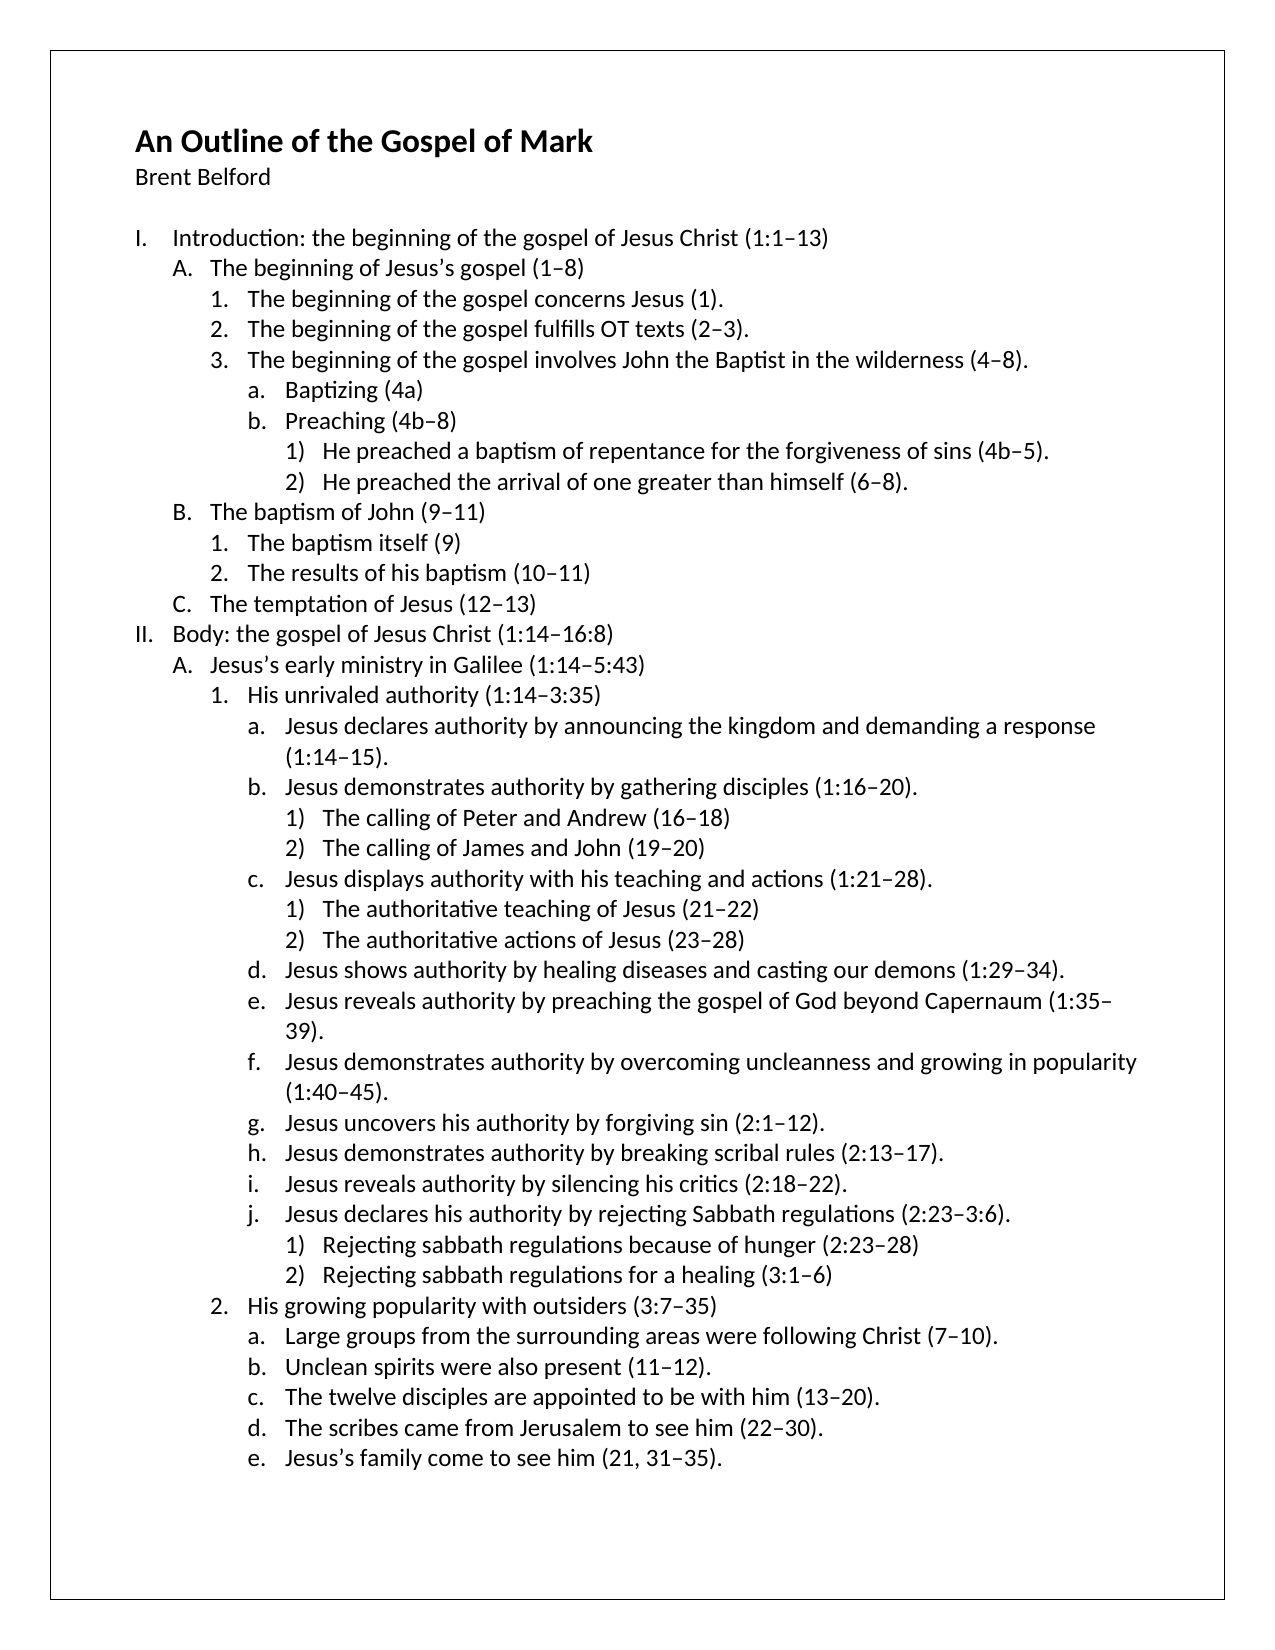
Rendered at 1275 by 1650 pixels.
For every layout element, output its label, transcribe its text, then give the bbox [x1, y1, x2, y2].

list The scribes came from Jerusalem to see him (22–30). [247, 1412, 1140, 1443]
list The temptation of Jesus (12–13) [172, 588, 1140, 618]
list Introduction: the beginning of the gospel of Jesus Christ (1:1–13) [135, 222, 1140, 252]
list Jesus reveals authority by preaching the gospel of God beyond Capernaum (1:35–39). [247, 985, 1140, 1046]
list His growing popularity with outsiders (3:7–35) [210, 1290, 1140, 1321]
list Rejecting sabbath regulations because of hunger (2:23–28) [285, 1229, 1140, 1259]
list Rejecting sabbath regulations for a healing (3:1–6) [285, 1259, 1140, 1290]
list Unclean spirits were also present (11–12). [247, 1351, 1140, 1382]
list The baptism itself (9) [210, 527, 1140, 557]
list Jesus demonstrates authority by breaking scribal rules (2:13–17). [247, 1137, 1140, 1168]
text Brent Belford [135, 161, 1140, 191]
list The beginning of the gospel fulfills OT texts (2–3). [210, 313, 1140, 344]
text An Outline of the Gospel of Mark [135, 120, 1140, 161]
list Jesus declares his authority by rejecting Sabbath regulations (2:23–3:6). [247, 1198, 1140, 1229]
list The beginning of the gospel concerns Jesus (1). [210, 283, 1140, 313]
list His unrivaled authority (1:14–3:35) [210, 679, 1140, 710]
list The authoritative teaching of Jesus (21–22) [285, 893, 1140, 924]
list The baptism of John (9–11) [172, 496, 1140, 527]
list Jesus reveals authority by silencing his critics (2:18–22). [247, 1168, 1140, 1198]
list The authoritative actions of Jesus (23–28) [285, 924, 1140, 954]
list Jesus’s early ministry in Galilee (1:14–5:43) [172, 649, 1140, 679]
list The calling of James and John (19–20) [285, 832, 1140, 863]
list The beginning of Jesus’s gospel (1–8) [172, 252, 1140, 283]
list The results of his baptism (10–11) [210, 557, 1140, 588]
list Jesus uncovers his authority by forgiving sin (2:1–12). [247, 1107, 1140, 1137]
list The twelve disciples are appointed to be with him (13–20). [247, 1382, 1140, 1412]
list He preached a baptism of repentance for the forgiveness of sins (4b–5). [285, 435, 1140, 466]
list He preached the arrival of one greater than himself (6–8). [285, 466, 1140, 496]
list Preaching (4b–8) [247, 405, 1140, 435]
list Jesus demonstrates authority by gathering disciples (1:16–20). [247, 771, 1140, 802]
list Jesus declares authority by announcing the kingdom and demanding a response (1:14–15). [247, 710, 1140, 771]
list Jesus’s family come to see him (21, 31–35). [247, 1443, 1140, 1473]
list Jesus demonstrates authority by overcoming uncleanness and growing in popularity (1:40–45). [247, 1046, 1140, 1107]
list The beginning of the gospel involves John the Baptist in the wilderness (4–8). [210, 344, 1140, 374]
list Baptizing (4a) [247, 374, 1140, 405]
list The calling of Peter and Andrew (16–18) [285, 802, 1140, 832]
list Body: the gospel of Jesus Christ (1:14–16:8) [135, 618, 1140, 649]
list Jesus displays authority with his teaching and actions (1:21–28). [247, 863, 1140, 893]
list Jesus shows authority by healing diseases and casting our demons (1:29–34). [247, 954, 1140, 985]
list Large groups from the surrounding areas were following Christ (7–10). [247, 1321, 1140, 1351]
